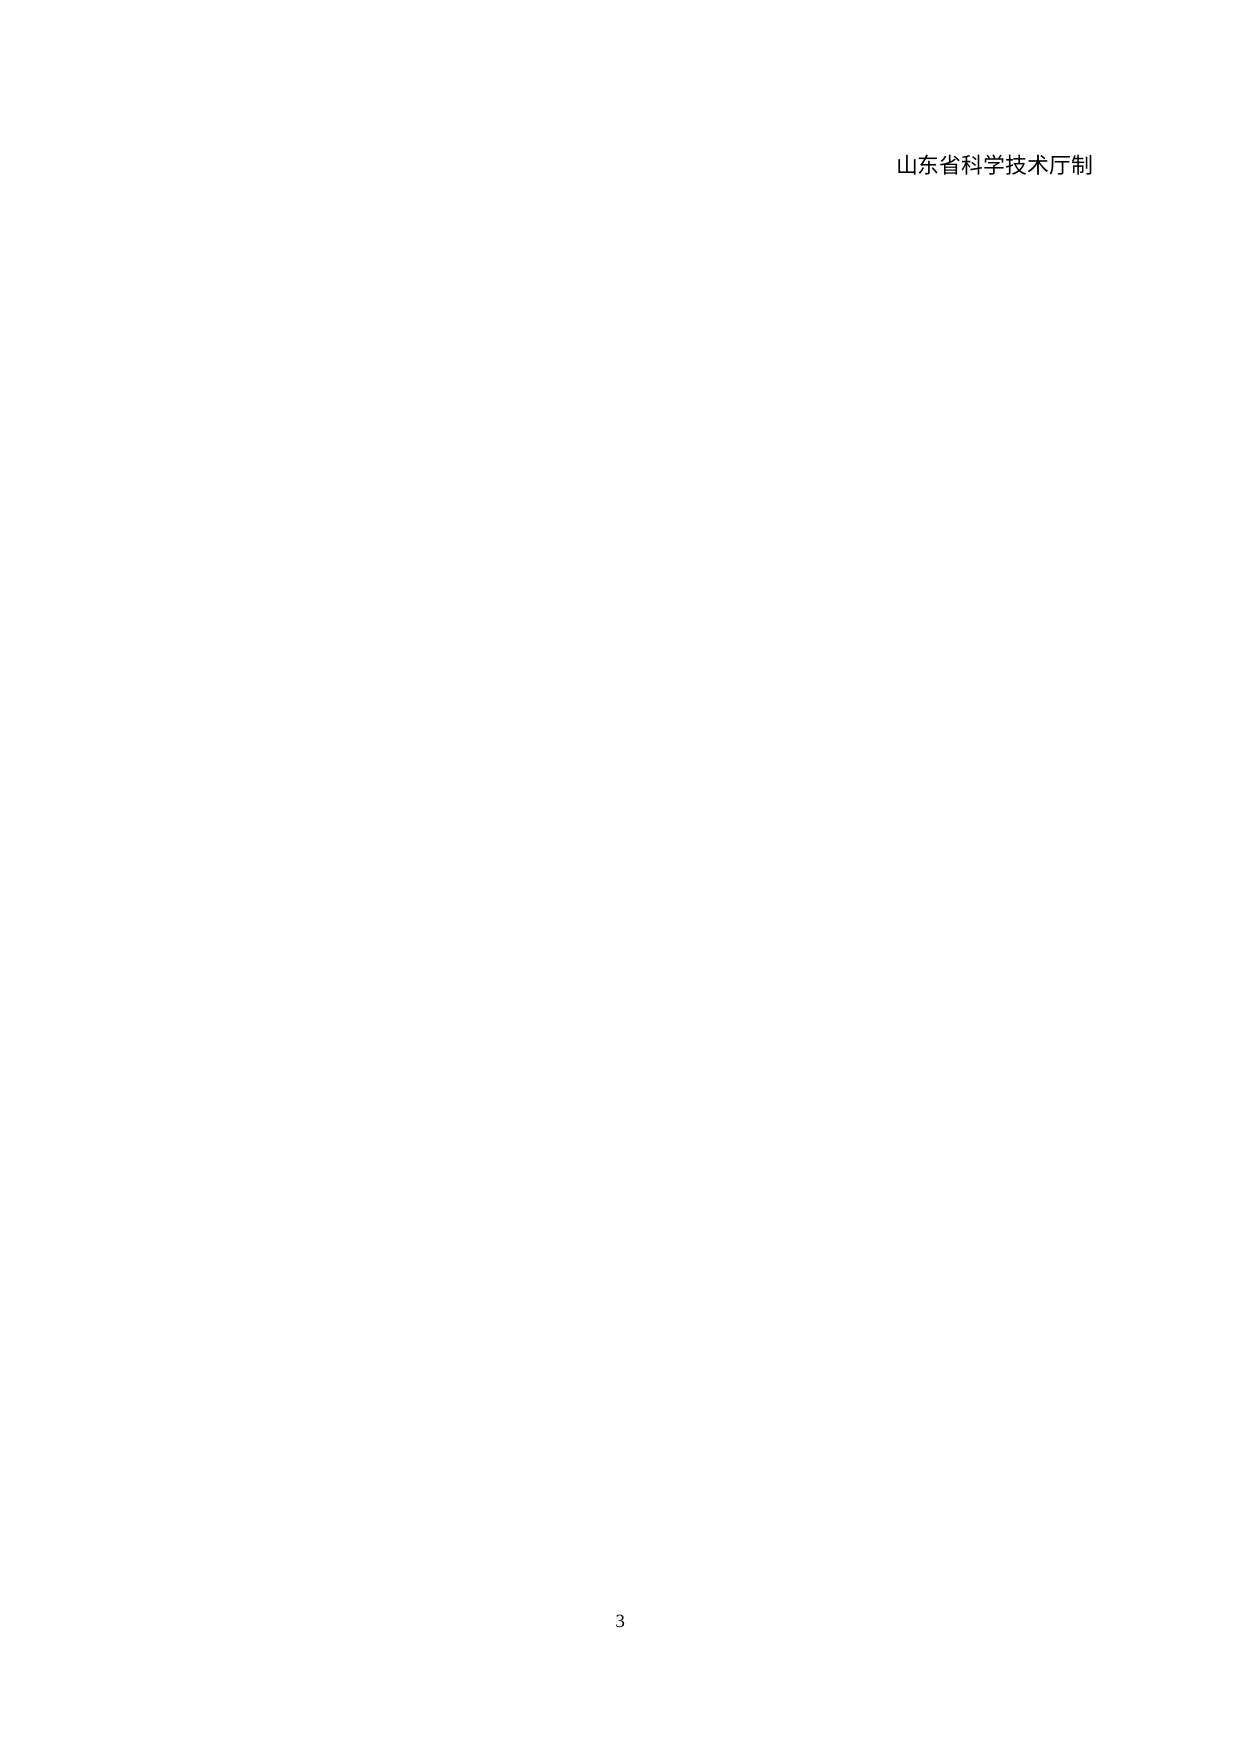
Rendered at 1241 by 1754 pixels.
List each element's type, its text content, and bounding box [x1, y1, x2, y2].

text 山东省科学技术厅制 [148, 148, 1092, 179]
